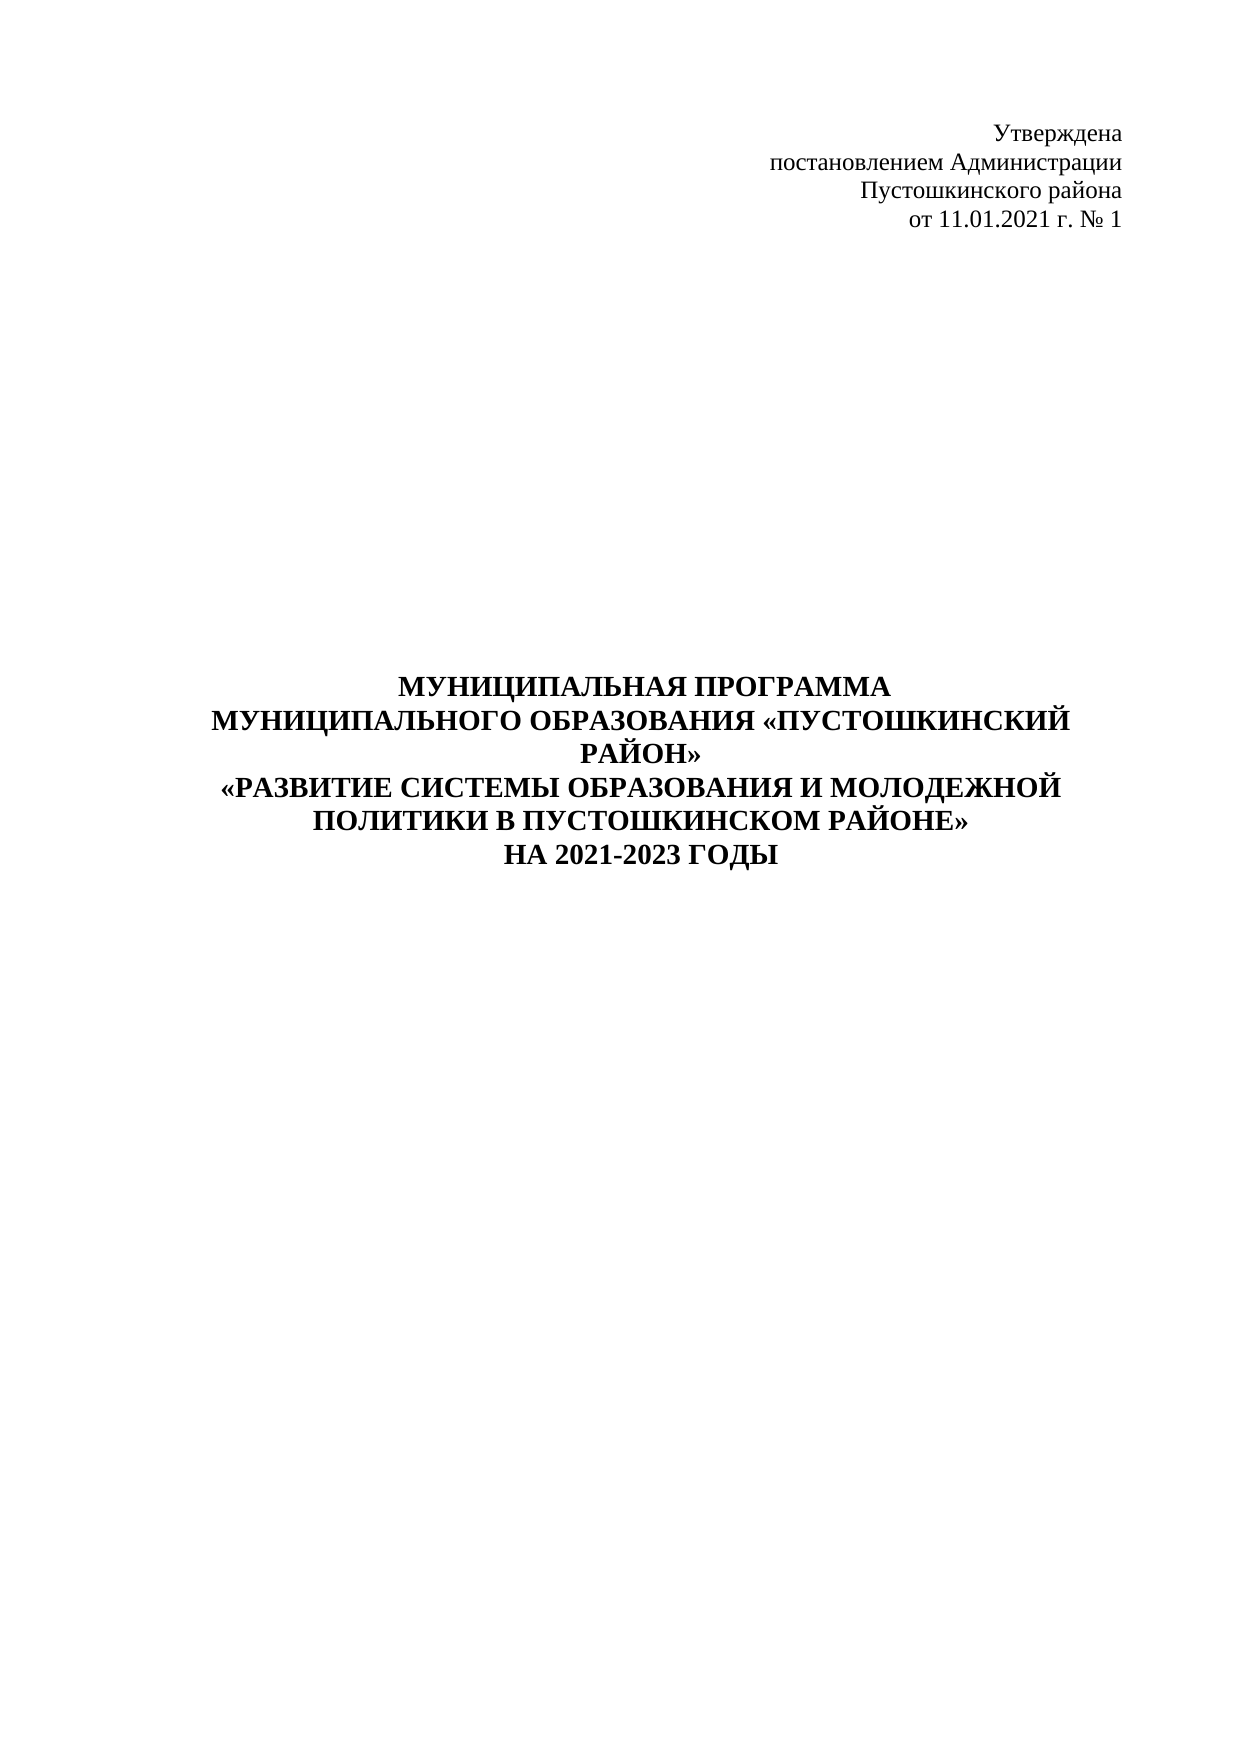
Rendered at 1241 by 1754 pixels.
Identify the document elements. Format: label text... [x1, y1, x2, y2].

text Пустошкинского района [159, 176, 1122, 204]
text муниципального образования «ПУСТОШКИНСКИЙ район» [159, 703, 1122, 770]
text от 11.01.2021 г. № 1 [159, 204, 1122, 233]
text на 2021-2023 годы [159, 837, 1122, 870]
text Утверждена [159, 118, 1122, 147]
text постановлением Администрации [159, 147, 1122, 176]
text «Развитие СИСТЕМЫ образования и молодежной политики В ПУСТОШКИНСКОМ РАЙОНЕ» [159, 770, 1122, 837]
text МуниципальнАЯ программА [159, 669, 1122, 703]
